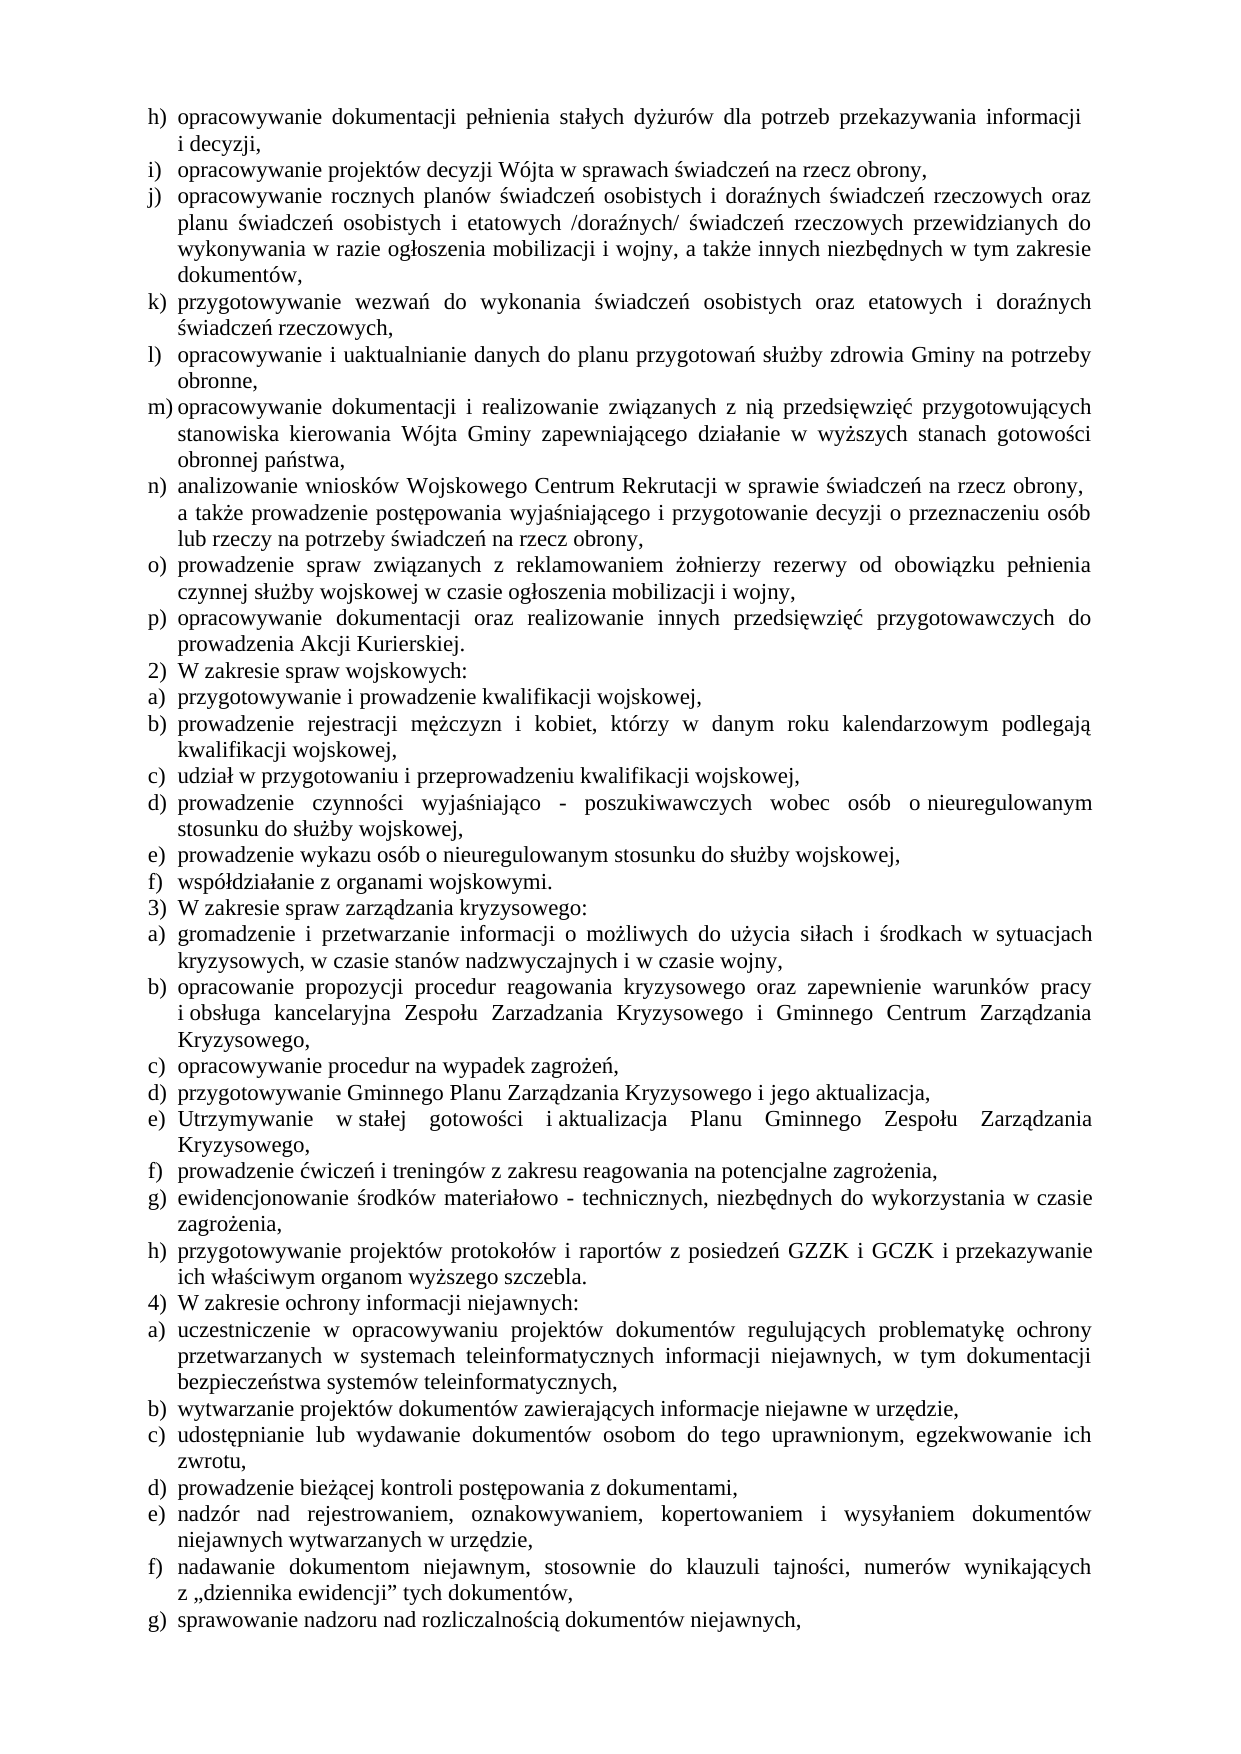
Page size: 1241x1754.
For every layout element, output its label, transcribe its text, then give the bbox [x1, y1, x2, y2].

list udostępnianie lub wydawanie dokumentów osobom do tego uprawnionym, egzekwowanie ich zwrotu, [148, 1421, 1093, 1474]
list opracowanie propozycji procedur reagowania kryzysowego oraz zapewnienie warunków pracy i obsługa kancelaryjna Zespołu Zarzadzania Kryzysowego i Gminnego Centrum Zarządzania Kryzysowego, [148, 973, 1093, 1052]
list przygotowywanie Gminnego Planu Zarządzania Kryzysowego i jego aktualizacja, [148, 1078, 1093, 1105]
list W zakresie ochrony informacji niejawnych: [148, 1289, 1093, 1316]
list nadawanie dokumentom niejawnym, stosownie do klauzuli tajności, numerów wynikających z „dziennika ewidencji” tych dokumentów, [148, 1553, 1093, 1606]
list prowadzenie ćwiczeń i treningów z zakresu reagowania na potencjalne zagrożenia, [148, 1158, 1093, 1184]
list opracowywanie procedur na wypadek zagrożeń, [148, 1052, 1093, 1078]
list opracowywanie i uaktualnianie danych do planu przygotowań służby zdrowia Gminy na potrzeby obronne, [148, 341, 1093, 393]
list W zakresie spraw zarządzania kryzysowego: [148, 894, 1093, 920]
list opracowywanie dokumentacji i realizowanie związanych z nią przedsięwzięć przygotowujących stanowiska kierowania Wójta Gminy zapewniającego działanie w wyższych stanach gotowości obronnej państwa, [148, 393, 1093, 472]
list analizowanie wniosków Wojskowego Centrum Rekrutacji w sprawie świadczeń na rzecz obrony, a także prowadzenie postępowania wyjaśniającego i przygotowanie decyzji o przeznaczeniu osób lub rzeczy na potrzeby świadczeń na rzecz obrony, [148, 472, 1093, 551]
list prowadzenie wykazu osób o nieuregulowanym stosunku do służby wojskowej, [148, 841, 1093, 868]
list przygotowywanie i prowadzenie kwalifikacji wojskowej, [148, 683, 1093, 709]
list sprawowanie nadzoru nad rozliczalnością dokumentów niejawnych, [148, 1606, 1093, 1632]
list W zakresie spraw wojskowych: [148, 657, 1093, 683]
list wytwarzanie projektów dokumentów zawierających informacje niejawne w urzędzie, [148, 1395, 1093, 1421]
list gromadzenie i przetwarzanie informacji o możliwych do użycia siłach i środkach w sytuacjach kryzysowych, w czasie stanów nadzwyczajnych i w czasie wojny, [148, 920, 1093, 973]
list współdziałanie z organami wojskowymi. [148, 868, 1093, 894]
list udział w przygotowaniu i przeprowadzeniu kwalifikacji wojskowej, [148, 762, 1093, 789]
list uczestniczenie w opracowywaniu projektów dokumentów regulujących problematykę ochrony przetwarzanych w systemach teleinformatycznych informacji niejawnych, w tym dokumentacji bezpieczeństwa systemów teleinformatycznych, [148, 1316, 1093, 1395]
list prowadzenie czynności wyjaśniająco - poszukiwawczych wobec osób o nieuregulowanym stosunku do służby wojskowej, [148, 789, 1093, 841]
list przygotowywanie projektów protokołów i raportów z posiedzeń GZZK i GCZK i przekazywanie ich właściwym organom wyższego szczebla. [148, 1237, 1093, 1289]
list Utrzymywanie w stałej gotowości i aktualizacja Planu Gminnego Zespołu Zarządzania Kryzysowego, [148, 1105, 1093, 1158]
list ewidencjonowanie środków materiałowo - technicznych, niezbędnych do wykorzystania w czasie zagrożenia, [148, 1184, 1093, 1237]
list opracowywanie rocznych planów świadczeń osobistych i doraźnych świadczeń rzeczowych oraz planu świadczeń osobistych i etatowych /doraźnych/ świadczeń rzeczowych przewidzianych do wykonywania w razie ogłoszenia mobilizacji i wojny, a także innych niezbędnych w tym zakresie dokumentów, [148, 182, 1093, 288]
list opracowywanie projektów decyzji Wójta w sprawach świadczeń na rzecz obrony, [148, 156, 1093, 182]
list nadzór nad rejestrowaniem, oznakowywaniem, kopertowaniem i wysyłaniem dokumentów niejawnych wytwarzanych w urzędzie, [148, 1500, 1093, 1553]
list opracowywanie dokumentacji pełnienia stałych dyżurów dla potrzeb przekazywania informacji i decyzji, [148, 103, 1093, 156]
list prowadzenie rejestracji mężczyzn i kobiet, którzy w danym roku kalendarzowym podlegają kwalifikacji wojskowej, [148, 709, 1093, 762]
list prowadzenie spraw związanych z reklamowaniem żołnierzy rezerwy od obowiązku pełnienia czynnej służby wojskowej w czasie ogłoszenia mobilizacji i wojny, [148, 551, 1093, 604]
list opracowywanie dokumentacji oraz realizowanie innych przedsięwzięć przygotowawczych do prowadzenia Akcji Kurierskiej. [148, 604, 1093, 657]
list przygotowywanie wezwań do wykonania świadczeń osobistych oraz etatowych i doraźnych świadczeń rzeczowych, [148, 288, 1093, 341]
list prowadzenie bieżącej kontroli postępowania z dokumentami, [148, 1474, 1093, 1500]
